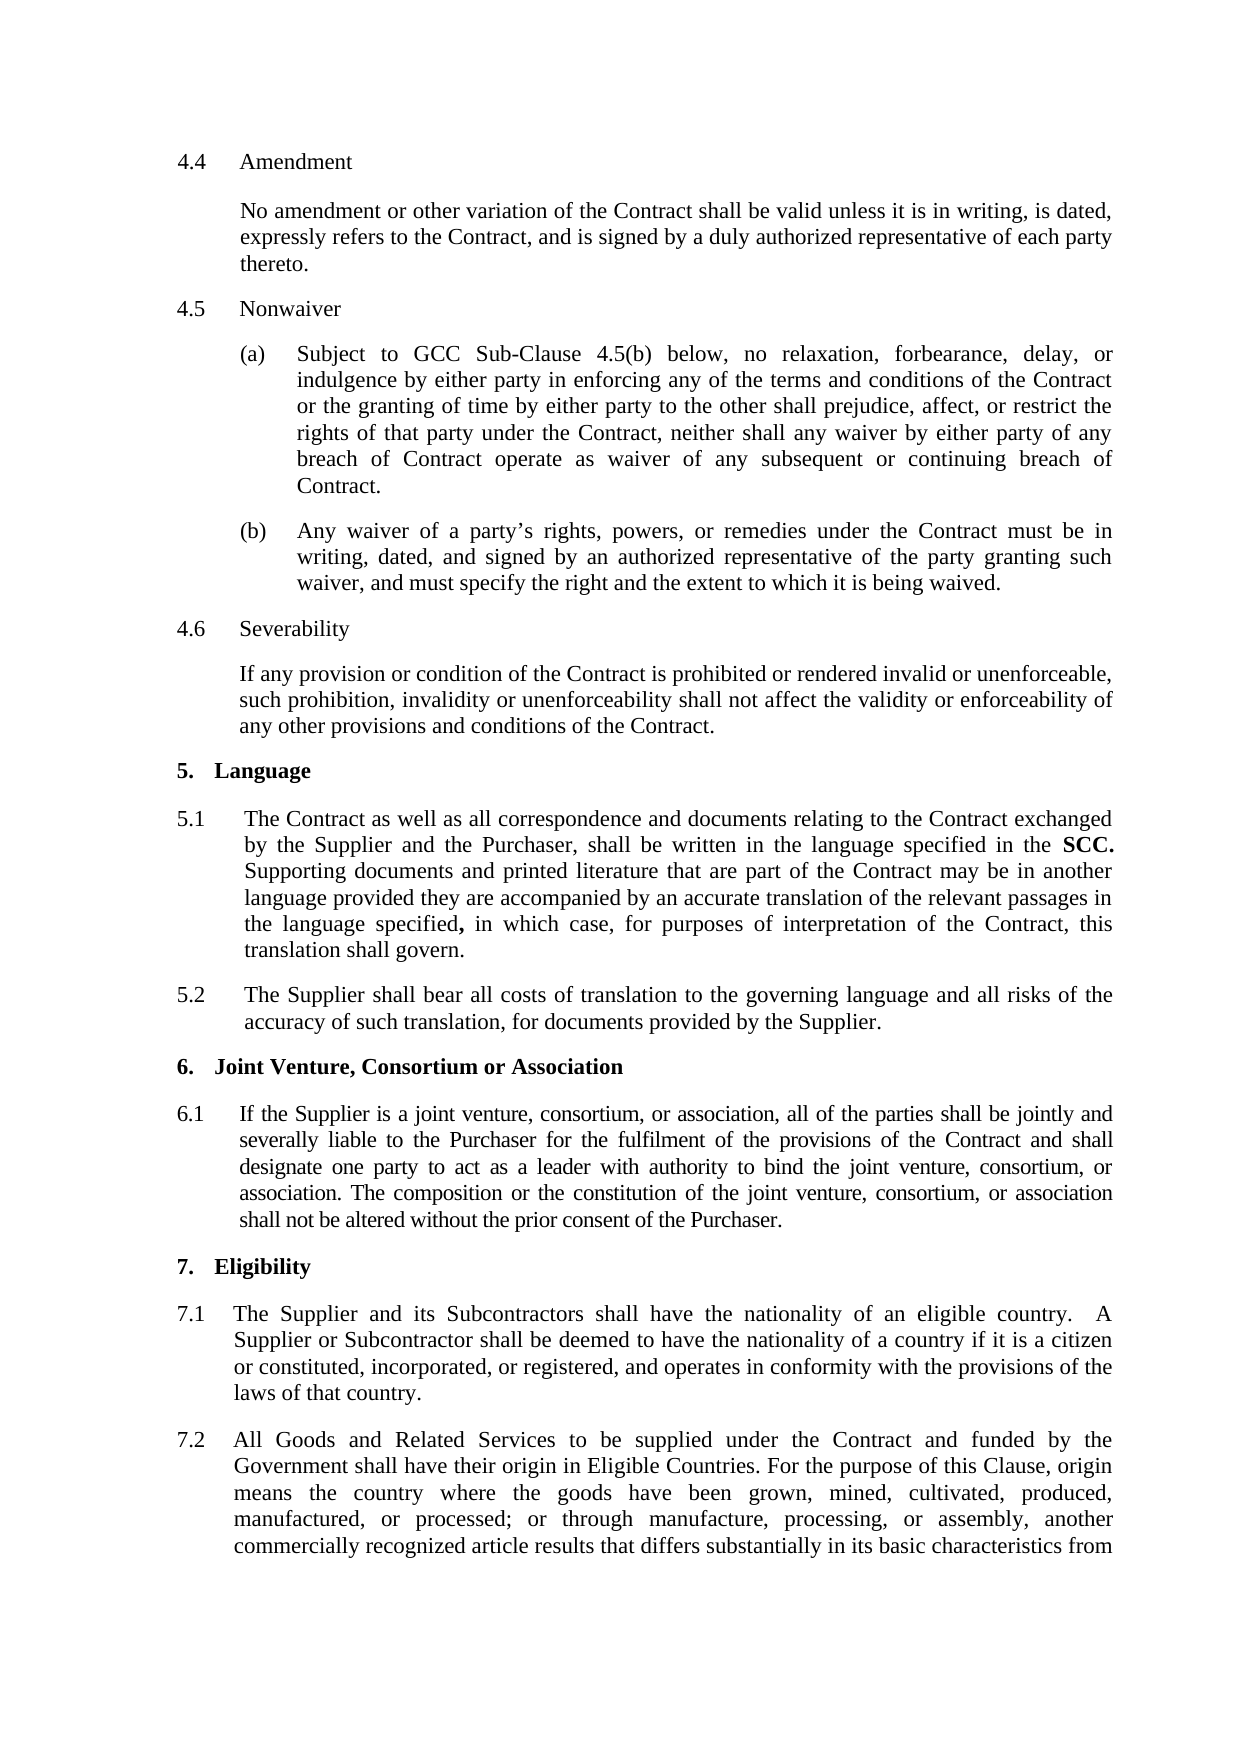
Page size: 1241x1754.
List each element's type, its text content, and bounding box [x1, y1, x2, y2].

table_cell Joint Venture, Consortium or Association If the Supplier is a joint venture, consortium, or association, all of the parties shall be jointly and severally liable to the Purchaser for the fulfilment of the provisions of the Contract and shall designate one party to act as a leader with authority to bind the joint venture, consortium, or association. The composition or the constitution of the joint venture, consortium, or association shall not be altered without the prior consent of the Purchaser. [165, 1053, 1125, 1253]
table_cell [165, 1253, 1125, 1558]
table_cell Language The Contract as well as all correspondence and documents relating to the Contract exchanged by the Supplier and the Purchaser, shall be written in the language specified in the SCC. Supporting documents and printed literature that are part of the Contract may be in another language provided they are accompanied by an accurate translation of the relevant passages in the language specified, in which case, for purposes of interpretation of the Contract, this translation shall govern. The Supplier shall bear all costs of translation to the governing language and all risks of the accuracy of such translation, for documents provided by the Supplier. [165, 758, 1125, 1053]
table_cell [165, 148, 1125, 757]
